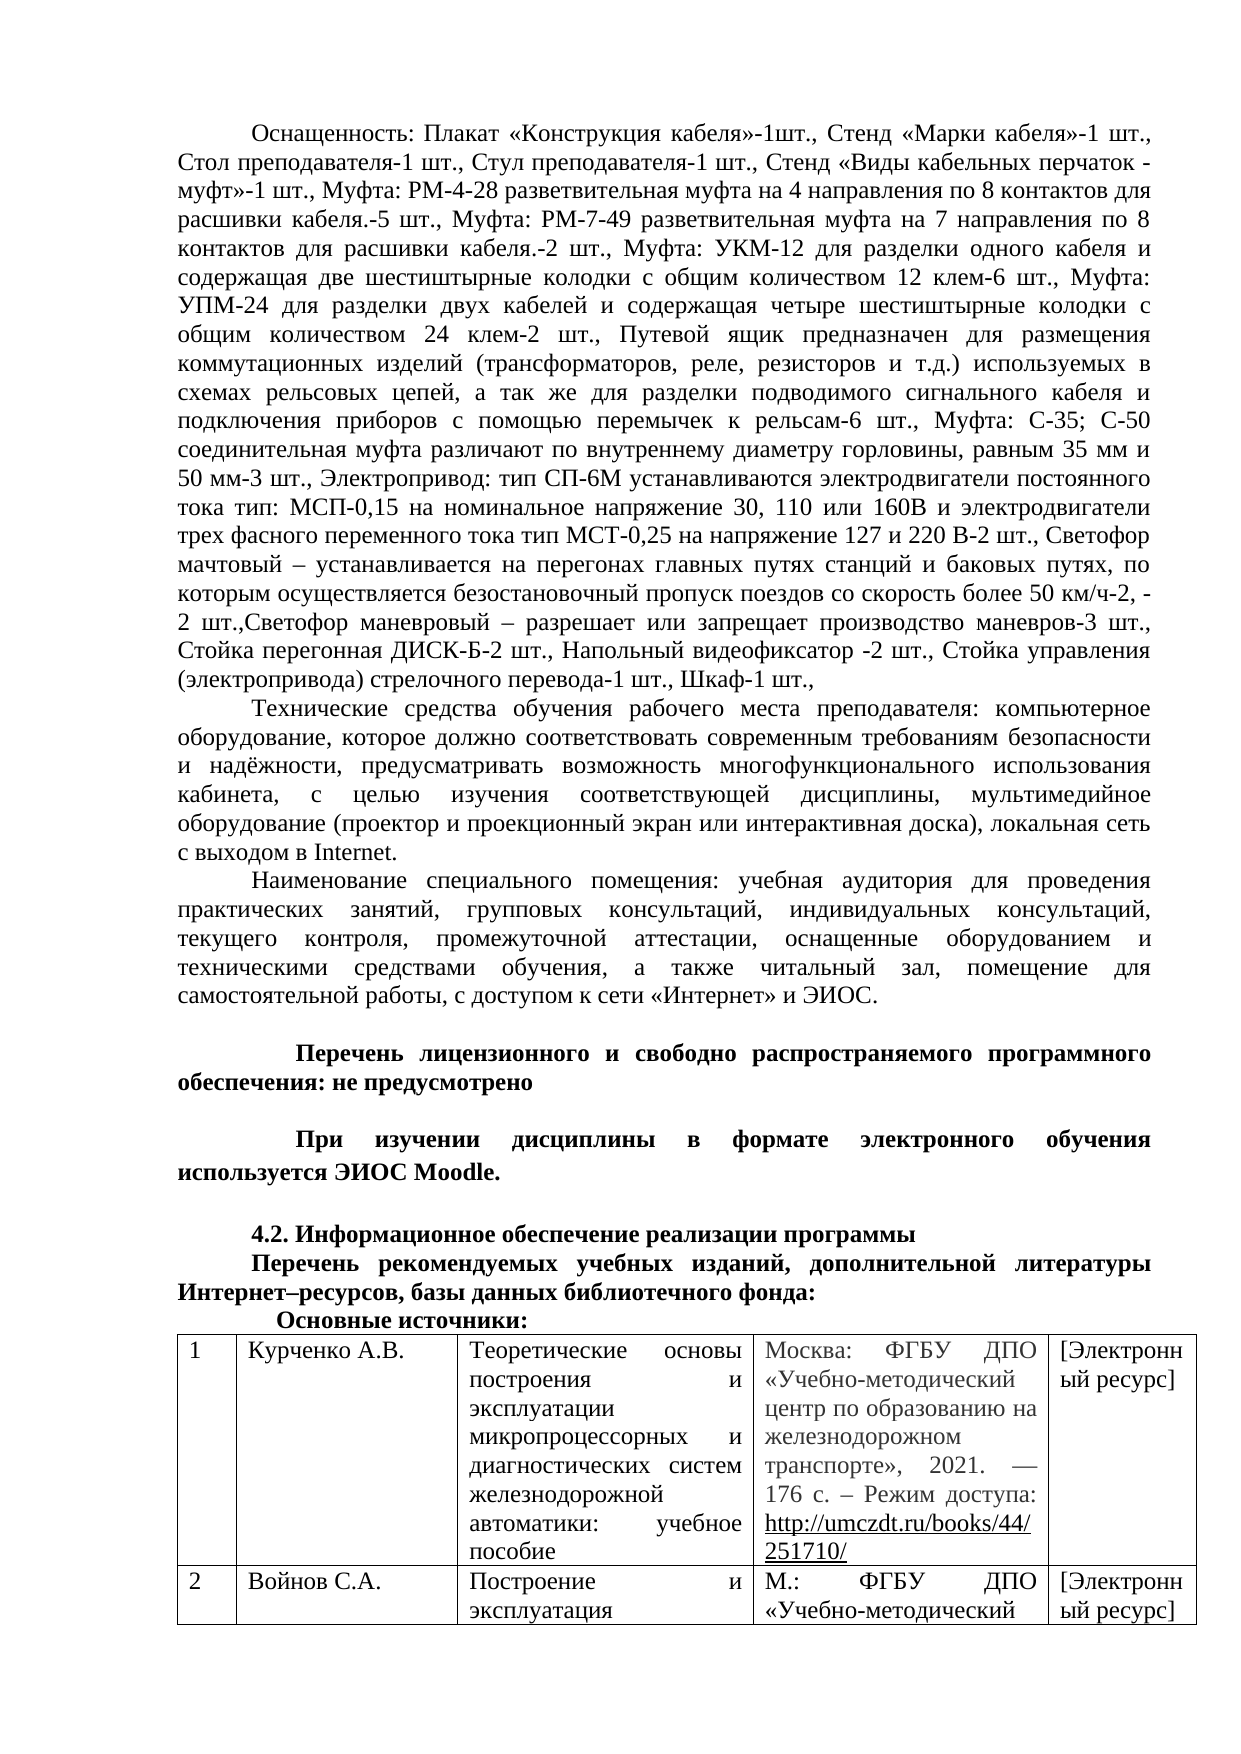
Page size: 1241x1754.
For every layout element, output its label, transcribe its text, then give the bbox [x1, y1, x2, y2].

table_cell Войнов С.А. [237, 1566, 457, 1624]
table_header 1 [178, 1335, 236, 1565]
table_header [Электронный ресурс] [1049, 1335, 1196, 1565]
list Перечень лицензионного и свободно распространяемого программного обеспечения: не предусмотрено [177, 1038, 1152, 1096]
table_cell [754, 1566, 1048, 1624]
table_header Теоретические основы построения и эксплуатации микропроцессорных и диагностических систем железнодорожной автоматики: учебное пособие [556, 1335, 753, 1565]
table_header Курченко А.В. [237, 1335, 457, 1565]
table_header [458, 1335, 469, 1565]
text Перечень рекомендуемых учебных изданий, дополнительной литературы Интернет–ресурсов, базы данных библиотечного фонда: [177, 1248, 1152, 1305]
text При изучении дисциплины в формате электронного обучения используется ЭИОС Moodle. [177, 1124, 1152, 1186]
text Основные источники: [276, 1305, 1152, 1334]
text Оснащенность: Плакат «Конструкция кабеля»-1шт., Стенд «Марки кабеля»-1 шт., Стол преподавателя-1 шт., Стул преподавателя-1 шт., Стенд «Виды кабельных перчаток - муфт»-1 шт., Муфта: РМ-4-28 разветвительная муфта на 4 направления по 8 контактов для расшивки кабеля.-5 шт., Муфта: РМ-7-49 разветвительная муфта на 7 направления по 8 контактов для расшивки кабеля.-2 шт., Муфта: УКМ-12 для разделки одного кабеля и содержащая две шестиштырные колодки с общим количеством 12 клем-6 шт., Муфта: УПМ-24 для разделки двух кабелей и содержащая четыре шестиштырные колодки с общим количеством 24 клем-2 шт., Путевой ящик предназначен для размещения коммутационных изделий (трансформаторов, реле, резисторов и т.д.) используемых в схемах рельсовых цепей, а так же для разделки подводимого сигнального кабеля и подключения приборов с помощью перемычек к рельсам-6 шт., Муфта: С-35; С-50 соединительная муфта различают по внутреннему диаметру горловины, равным 35 мм и 50 мм-3 шт., Электропривод: тип СП-6М устанавливаются электродвигатели постоянного тока тип: МСП-0,15 на номинальное напряжение 30, 110 или 160В и электродвигатели трех фасного переменного тока тип МСТ-0,25 на напряжение 127 и 220 В-2 шт., Светофор мачтовый – устанавливается на перегонах главных путях станций и баковых путях, по которым осуществляется безостановочный пропуск поездов со скорость более 50 км/ч-2, - 2 шт.,Светофор маневровый – разрешает или запрещает производство маневров-3 шт., Стойка перегонная ДИСК-Б-2 шт., Напольный видеофиксатор -2 шт., Стойка управления (электропривода) стрелочного перевода-1 шт., Шкаф-1 шт., [177, 118, 1152, 693]
table_header Москва: ФГБУ ДПО «Учебно-методический центр по образованию на железнодорожном транспорте», 2021. — 176 с. – Режим доступа: http://umczdt.ru/books/44/251710/ [846, 1335, 1048, 1565]
text Технические средства обучения рабочего места преподавателя: компьютерное оборудование, которое должно соответствовать современным требованиям безопасности и надёжности, предусматривать возможность многофункционального использования кабинета, с целью изучения соответствующей дисциплины, мультимедийное оборудование (проектор и проекционный экран или интерактивная доска), локальная сеть с выходом в Internet. [177, 693, 1152, 866]
table_cell 2 [178, 1566, 236, 1624]
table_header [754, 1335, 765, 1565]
text Наименование специального помещения: учебная аудитория для проведения практических занятий, групповых консультаций, индивидуальных консультаций, текущего контроля, промежуточной аттестации, оснащенные оборудованием и техническими средствами обучения, а также читальный зал, помещение для самостоятельной работы, с доступом к сети «Интернет» и ЭИОС. [177, 866, 1152, 1009]
text 4.2. Информационное обеспечение реализации программы [177, 1219, 1152, 1248]
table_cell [1049, 1566, 1196, 1624]
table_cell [458, 1566, 753, 1624]
